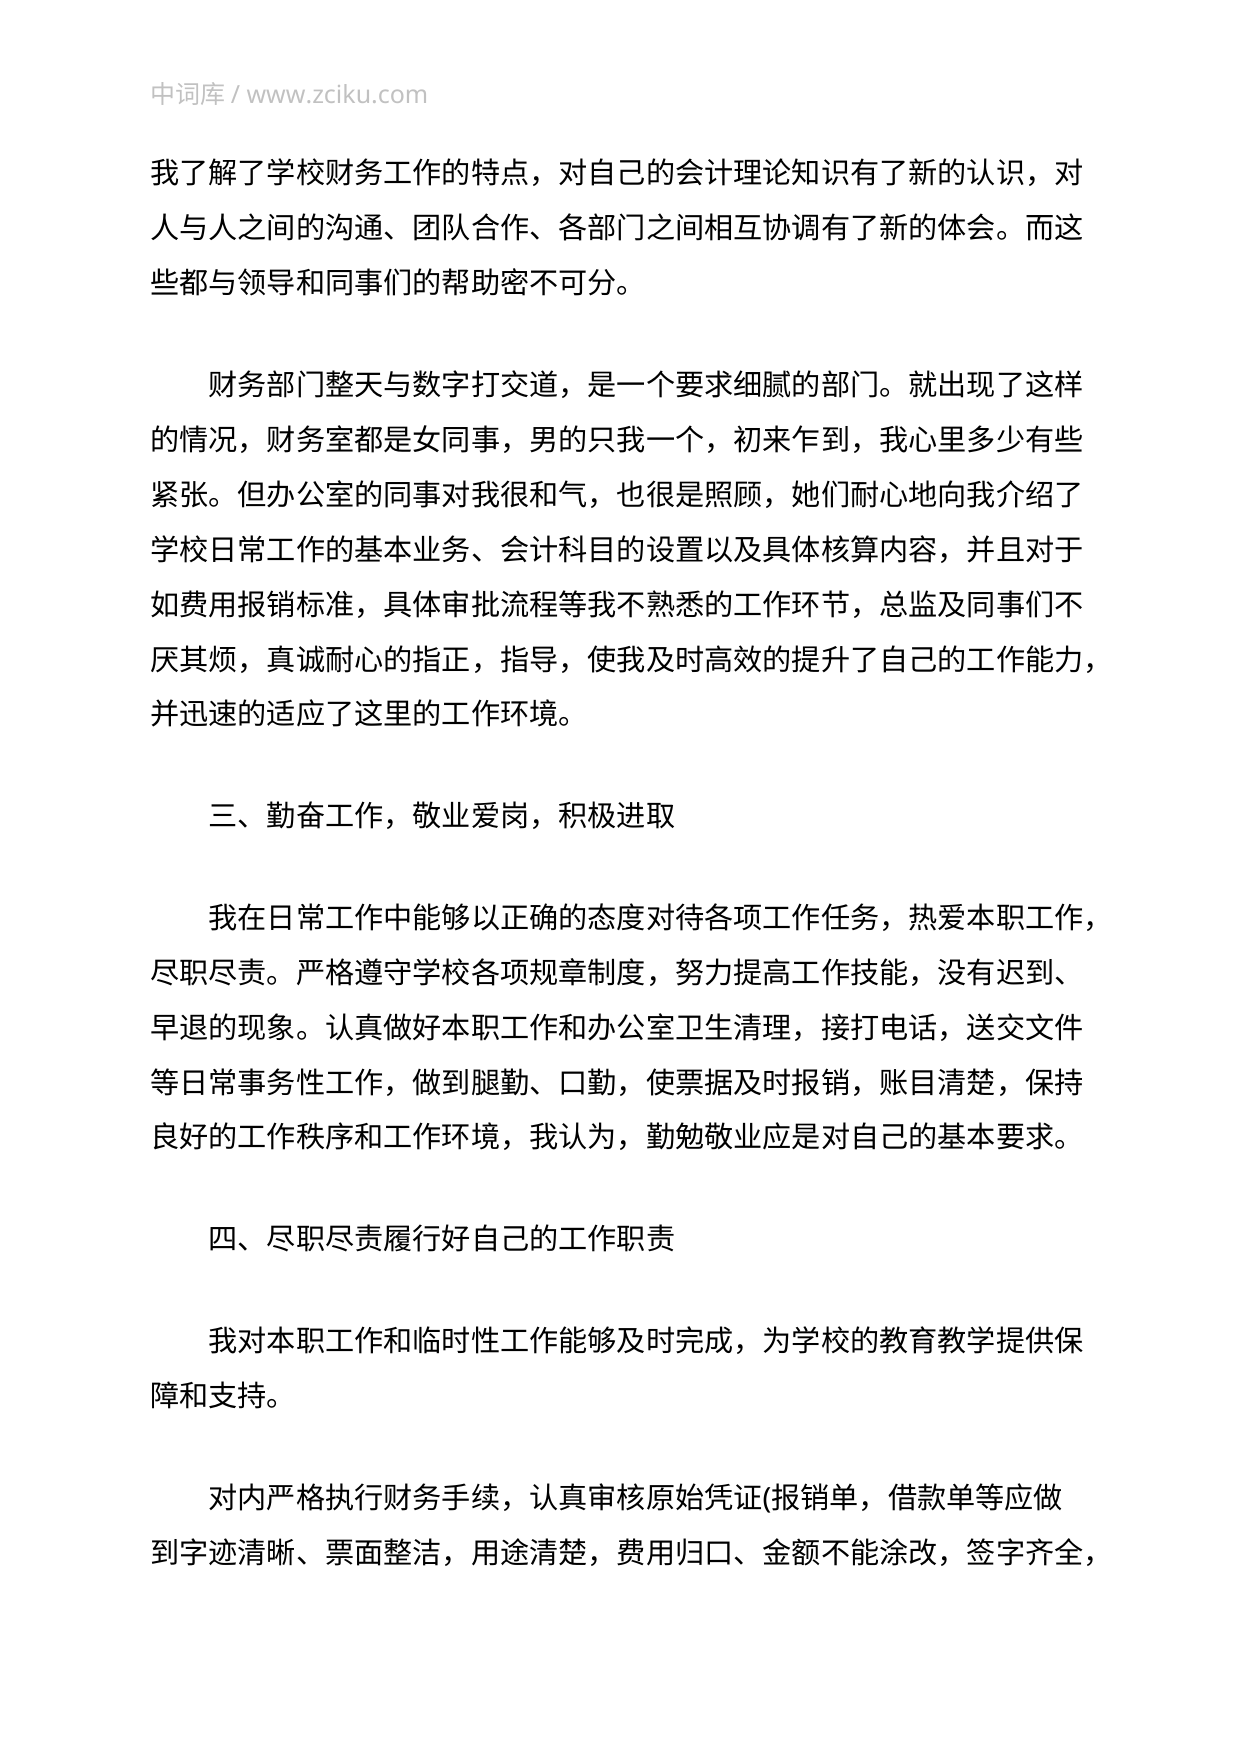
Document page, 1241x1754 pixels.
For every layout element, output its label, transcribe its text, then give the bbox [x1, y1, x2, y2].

text 财务部门整天与数字打交道，是一个要求细腻的部门。就出现了这样的情况，财务室都是女同事，男的只我一个，初来乍到，我心里多少有些紧张。但办公室的同事对我很和气，也很是照顾，她们耐心地向我介绍了学校日常工作的基本业务、会计科目的设置以及具体核算内容，并且对于如费用报销标准，具体审批流程等我不熟悉的工作环节，总监及同事们不厌其烦，真诚耐心的指正，指导，使我及时高效的提升了自己的工作能力，并迅速的适应了这里的工作环境。 [150, 362, 1090, 733]
text 四、尽职尽责履行好自己的工作职责 [150, 1216, 1090, 1258]
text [150, 1474, 1090, 1572]
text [150, 150, 1090, 302]
text 我对本职工作和临时性工作能够及时完成，为学校的教育教学提供保障和支持。 [150, 1318, 1090, 1415]
text 三、勤奋工作，敬业爱岗，积极进取 [150, 793, 1090, 835]
text 我在日常工作中能够以正确的态度对待各项工作任务，热爱本职工作，尽职尽责。严格遵守学校各项规章制度，努力提高工作技能，没有迟到、早退的现象。认真做好本职工作和办公室卫生清理，接打电话，送交文件等日常事务性工作，做到腿勤、口勤，使票据及时报销，账目清楚，保持良好的工作秩序和工作环境，我认为，勤勉敬业应是对自己的基本要求。 [150, 894, 1090, 1156]
